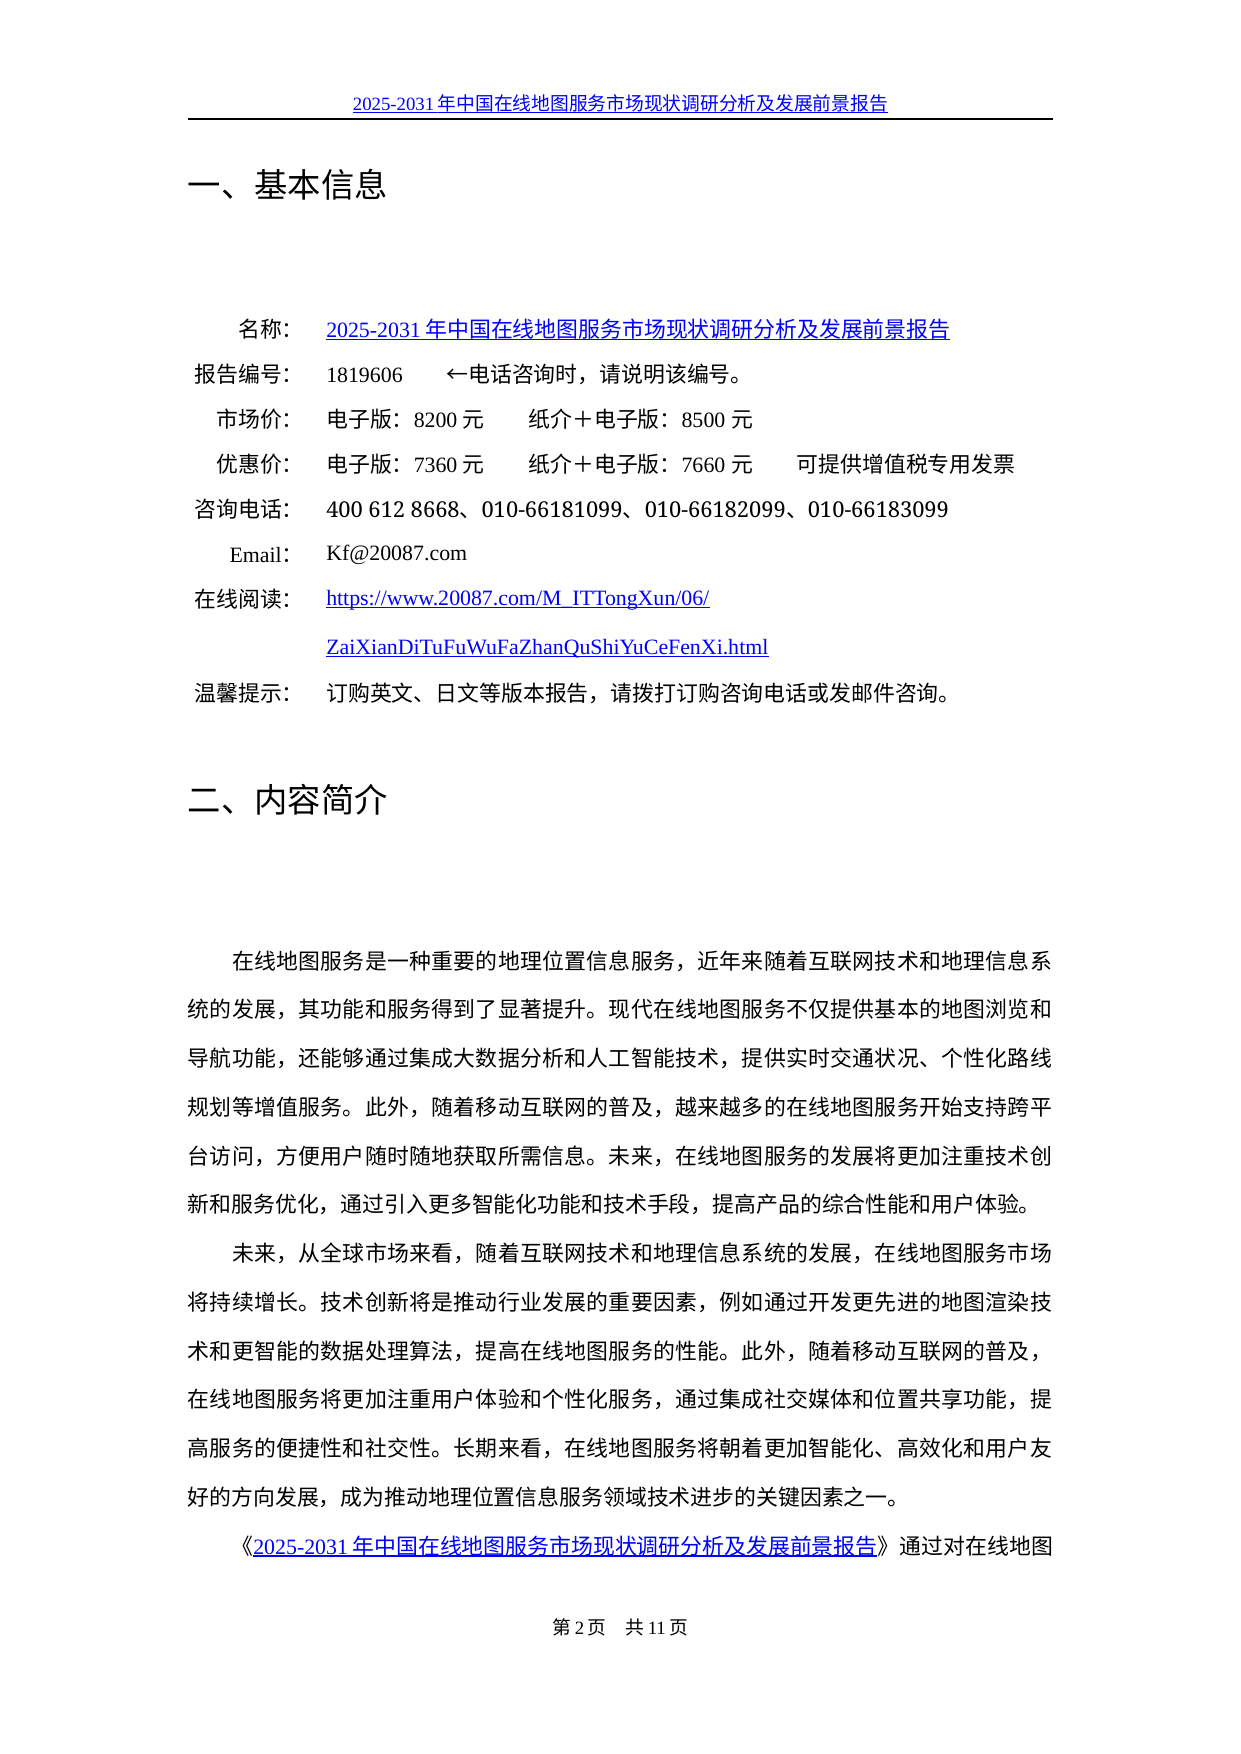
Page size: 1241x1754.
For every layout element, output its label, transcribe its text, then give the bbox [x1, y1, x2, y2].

table_cell 温馨提示： [167, 675, 315, 720]
table_cell Email： [167, 537, 315, 582]
title 一、基本信息 [187, 150, 1053, 215]
table_cell 电子版：8200 元 纸介＋电子版：8500 元 [315, 402, 1073, 447]
table_cell [315, 582, 1073, 675]
table_cell 咨询电话： [167, 492, 315, 537]
table_header 名称： [167, 312, 315, 357]
table_cell 市场价： [167, 402, 315, 447]
table_cell 1819606 ←电话咨询时，请说明该编号。 [315, 357, 1073, 402]
title 二、内容简介 [187, 766, 1053, 831]
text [187, 943, 1053, 1561]
table_cell 在线阅读： [167, 582, 315, 675]
table_cell 电子版：7360 元 纸介＋电子版：7660 元 可提供增值税专用发票 [315, 447, 1073, 492]
table_cell 400 612 8668、010-66181099、010-66182099、010-66183099 [315, 492, 1073, 537]
table_cell 订购英文、日文等版本报告，请拨打订购咨询电话或发邮件咨询。 [315, 675, 1073, 720]
table_cell Kf@20087.com [315, 537, 1073, 582]
table_cell 报告编号： [167, 357, 315, 402]
table_cell 优惠价： [167, 447, 315, 492]
table_header 2025-2031年中国在线地图服务市场现状调研分析及发展前景报告 [315, 312, 1073, 357]
